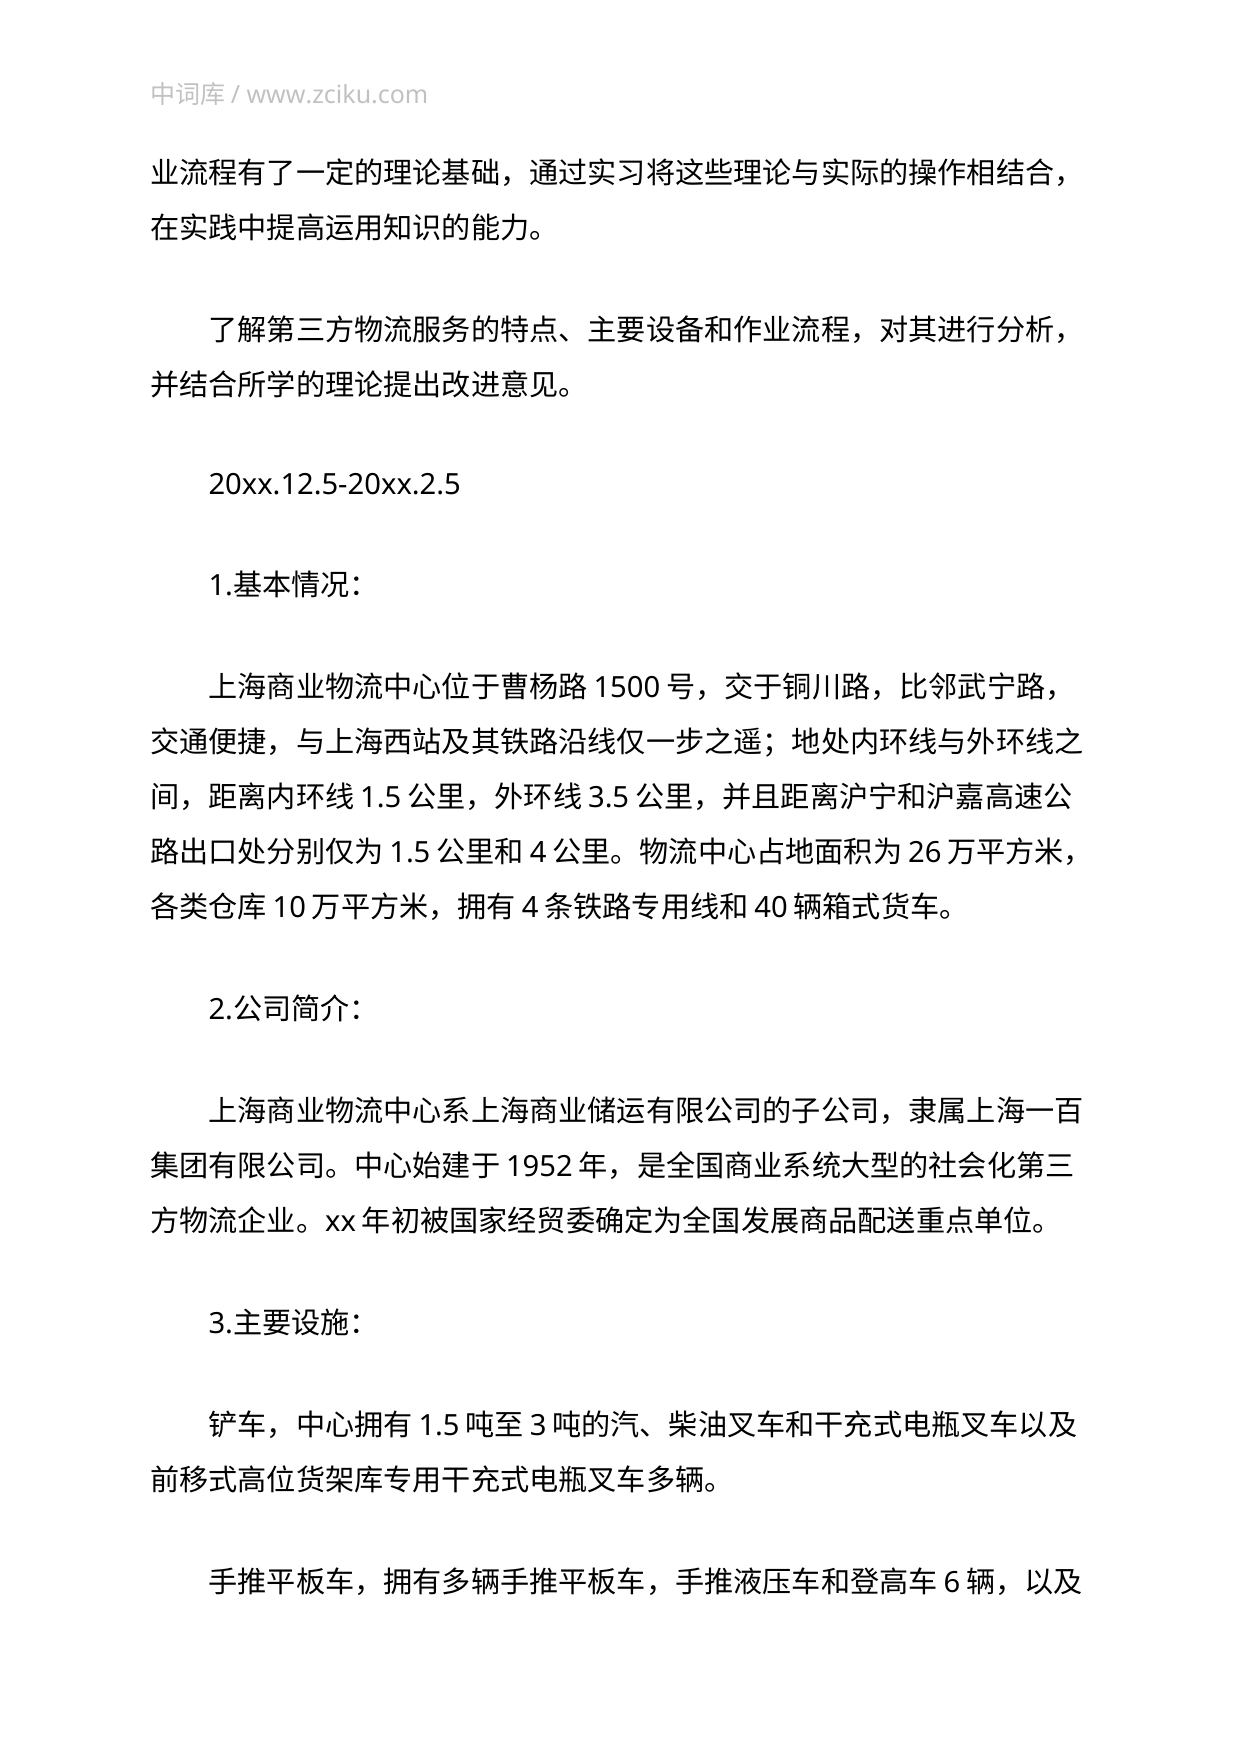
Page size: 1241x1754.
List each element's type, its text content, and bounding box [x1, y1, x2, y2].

text 2.公司简介： [150, 986, 1090, 1028]
text 1.基本情况： [150, 562, 1090, 604]
text 20xx.12.5-20xx.2.5 [150, 463, 1090, 503]
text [150, 150, 1090, 247]
text 上海商业物流中心系上海商业储运有限公司的子公司，隶属上海一百集团有限公司。中心始建于1952年，是全国商业系统大型的社会化第三方物流企业。xx年初被国家经贸委确定为全国发展商品配送重点单位。 [150, 1088, 1090, 1240]
text 3.主要设施： [150, 1299, 1090, 1342]
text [150, 1558, 1090, 1601]
text 上海商业物流中心位于曹杨路1500号，交于铜川路，比邻武宁路，交通便捷，与上海西站及其铁路沿线仅一步之遥；地处内环线与外环线之间，距离内环线1.5公里，外环线3.5公里，并且距离沪宁和沪嘉高速公路出口处分别仅为1.5公里和4公里。物流中心占地面积为26万平方米，各类仓库10万平方米，拥有4条铁路专用线和40辆箱式货车。 [150, 664, 1090, 926]
text 了解第三方物流服务的特点、主要设备和作业流程，对其进行分析，并结合所学的理论提出改进意见。 [150, 307, 1090, 404]
text 铲车，中心拥有1.5吨至3吨的汽、柴油叉车和干充式电瓶叉车以及前移式高位货架库专用干充式电瓶叉车多辆。 [150, 1401, 1090, 1499]
